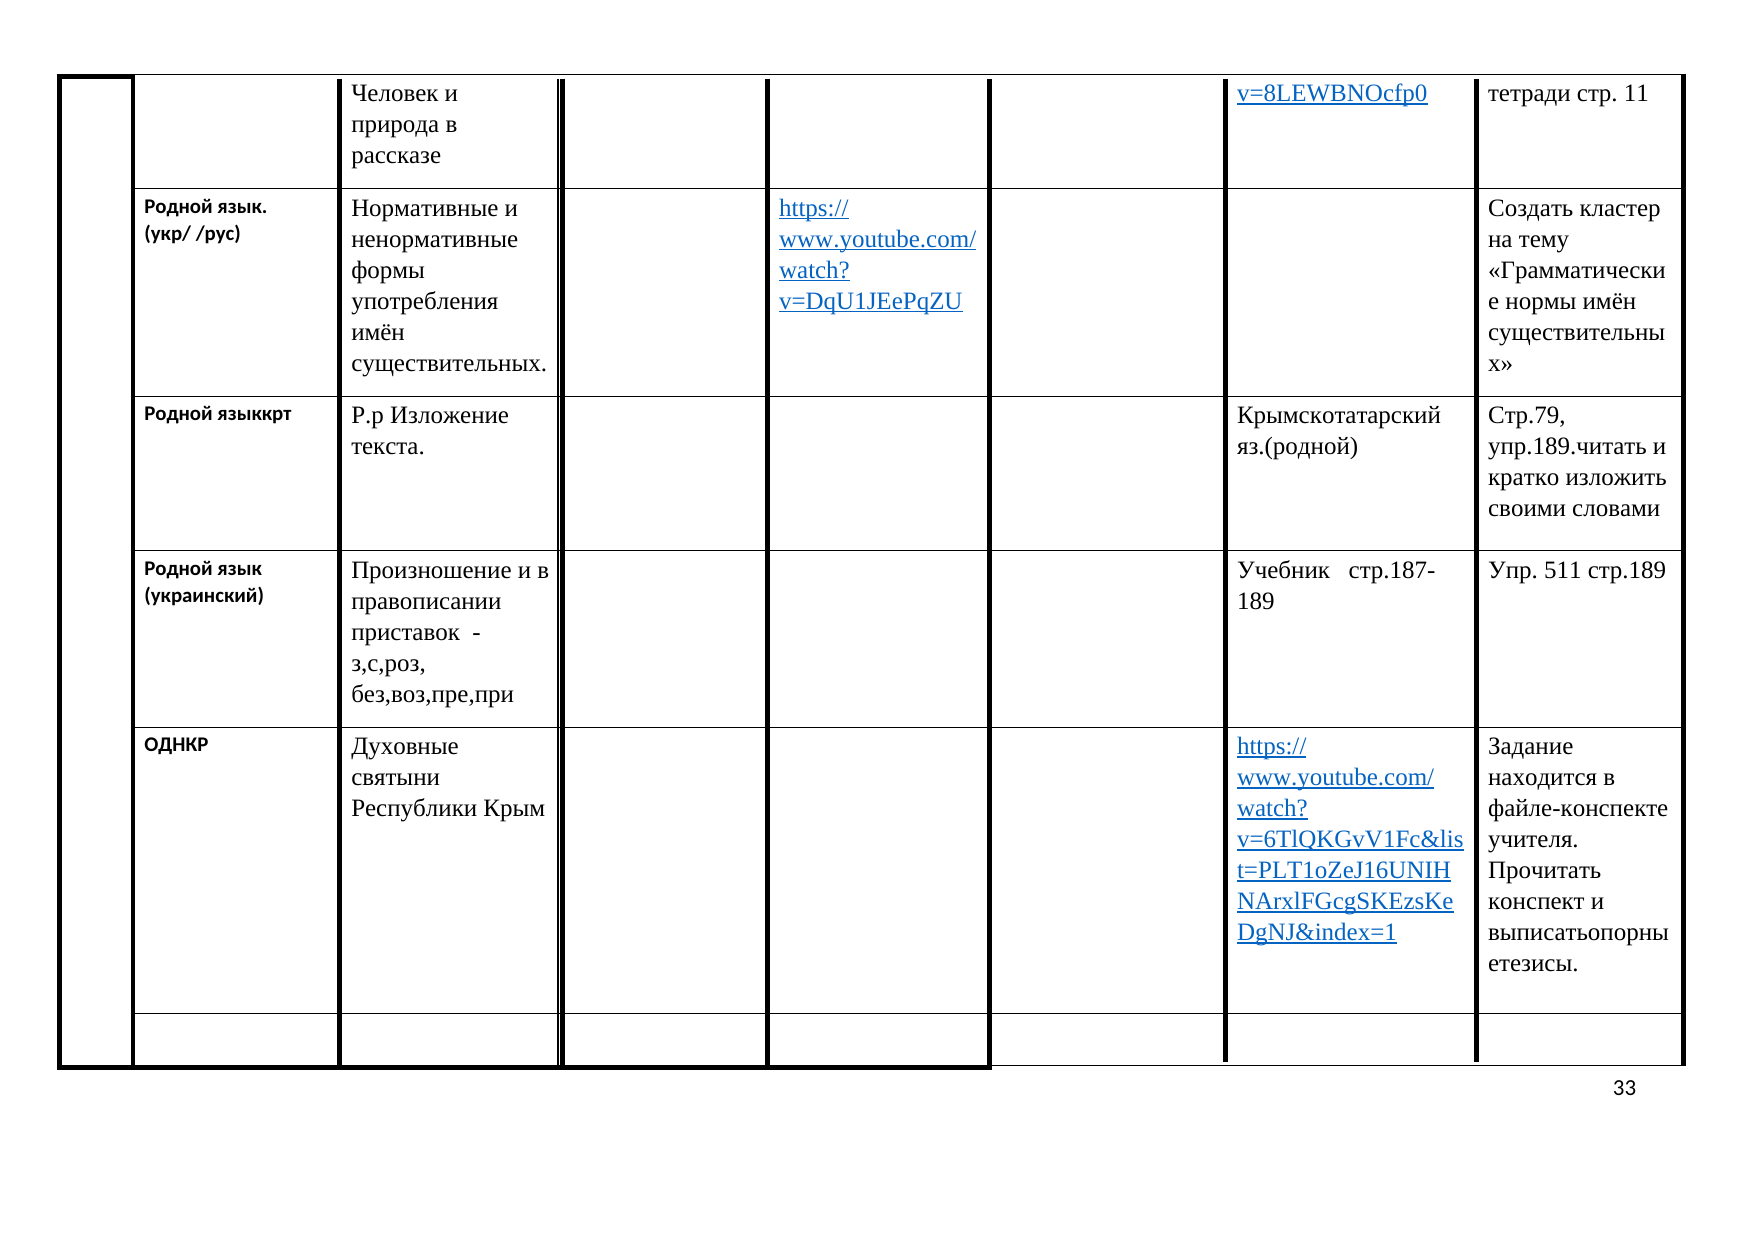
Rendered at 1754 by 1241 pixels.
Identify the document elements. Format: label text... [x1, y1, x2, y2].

table_cell Произношение и в правописании приставок -з,с,роз, без,воз,пре,при [342, 551, 557, 727]
table_cell Стр.79, упр.189.читать и кратко изложить своими словами [1479, 397, 1681, 550]
table_cell Упр. 511 стр.189 [1479, 551, 1681, 727]
table_cell [565, 728, 765, 1013]
table_cell Родной языккрт [135, 397, 337, 550]
table_cell [342, 1014, 557, 1065]
table_cell Духовные святыни Республики Крым [342, 728, 557, 1013]
table_cell [561, 75, 768, 188]
table_cell Учебник стр.187-189 [1228, 551, 1474, 727]
table_cell Р.р Изложение текста. [342, 397, 557, 550]
table_cell ОДНКР [135, 728, 337, 1013]
table_cell Родной язык (украинский) [135, 551, 337, 727]
table_cell Родной язык.(укр/ /рус) [135, 189, 337, 396]
table_cell [992, 1014, 1226, 1065]
table_cell [992, 551, 1223, 727]
table_cell Крымскотатарский яз.(родной) [1228, 397, 1474, 550]
table_cell [1477, 1014, 1681, 1065]
table_cell Литература [135, 75, 340, 188]
table_cell Нормативные и ненормативные формы употребления имён существительных. [342, 189, 557, 396]
table_cell https://www.youtube.com/watch?v=DqU1JEePqZU [770, 189, 987, 396]
table_cell https://www.youtube.com/watch?v=6TlQKGvV1Fc&list=PLT1oZeJ16UNIHNArxlFGcgSKEzsKeDgNJ&index=1 [1228, 728, 1474, 1013]
table_cell [565, 397, 765, 550]
table_cell [770, 728, 987, 1013]
table_cell [1228, 189, 1474, 396]
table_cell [1477, 75, 1681, 188]
table_cell [565, 189, 765, 396]
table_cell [1226, 75, 1477, 188]
table_cell [992, 189, 1223, 396]
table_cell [340, 75, 561, 188]
table_cell [565, 1014, 765, 1065]
table_cell [992, 728, 1223, 1013]
table_cell [992, 397, 1223, 550]
table_cell Задание находится в файле-конспекте учителя. Прочитать конспект и выписатьопорныетезисы. [1479, 728, 1681, 1013]
table_cell [770, 397, 987, 550]
table_cell [770, 551, 987, 727]
table_cell [1226, 1014, 1477, 1065]
table_cell [768, 75, 989, 188]
table_cell Создать кластер на тему «Грамматические нормы имён существительных» [1479, 189, 1681, 396]
table_cell [565, 551, 765, 727]
table_cell [135, 1014, 337, 1065]
table_cell [989, 75, 1226, 188]
table_cell [770, 1014, 987, 1065]
